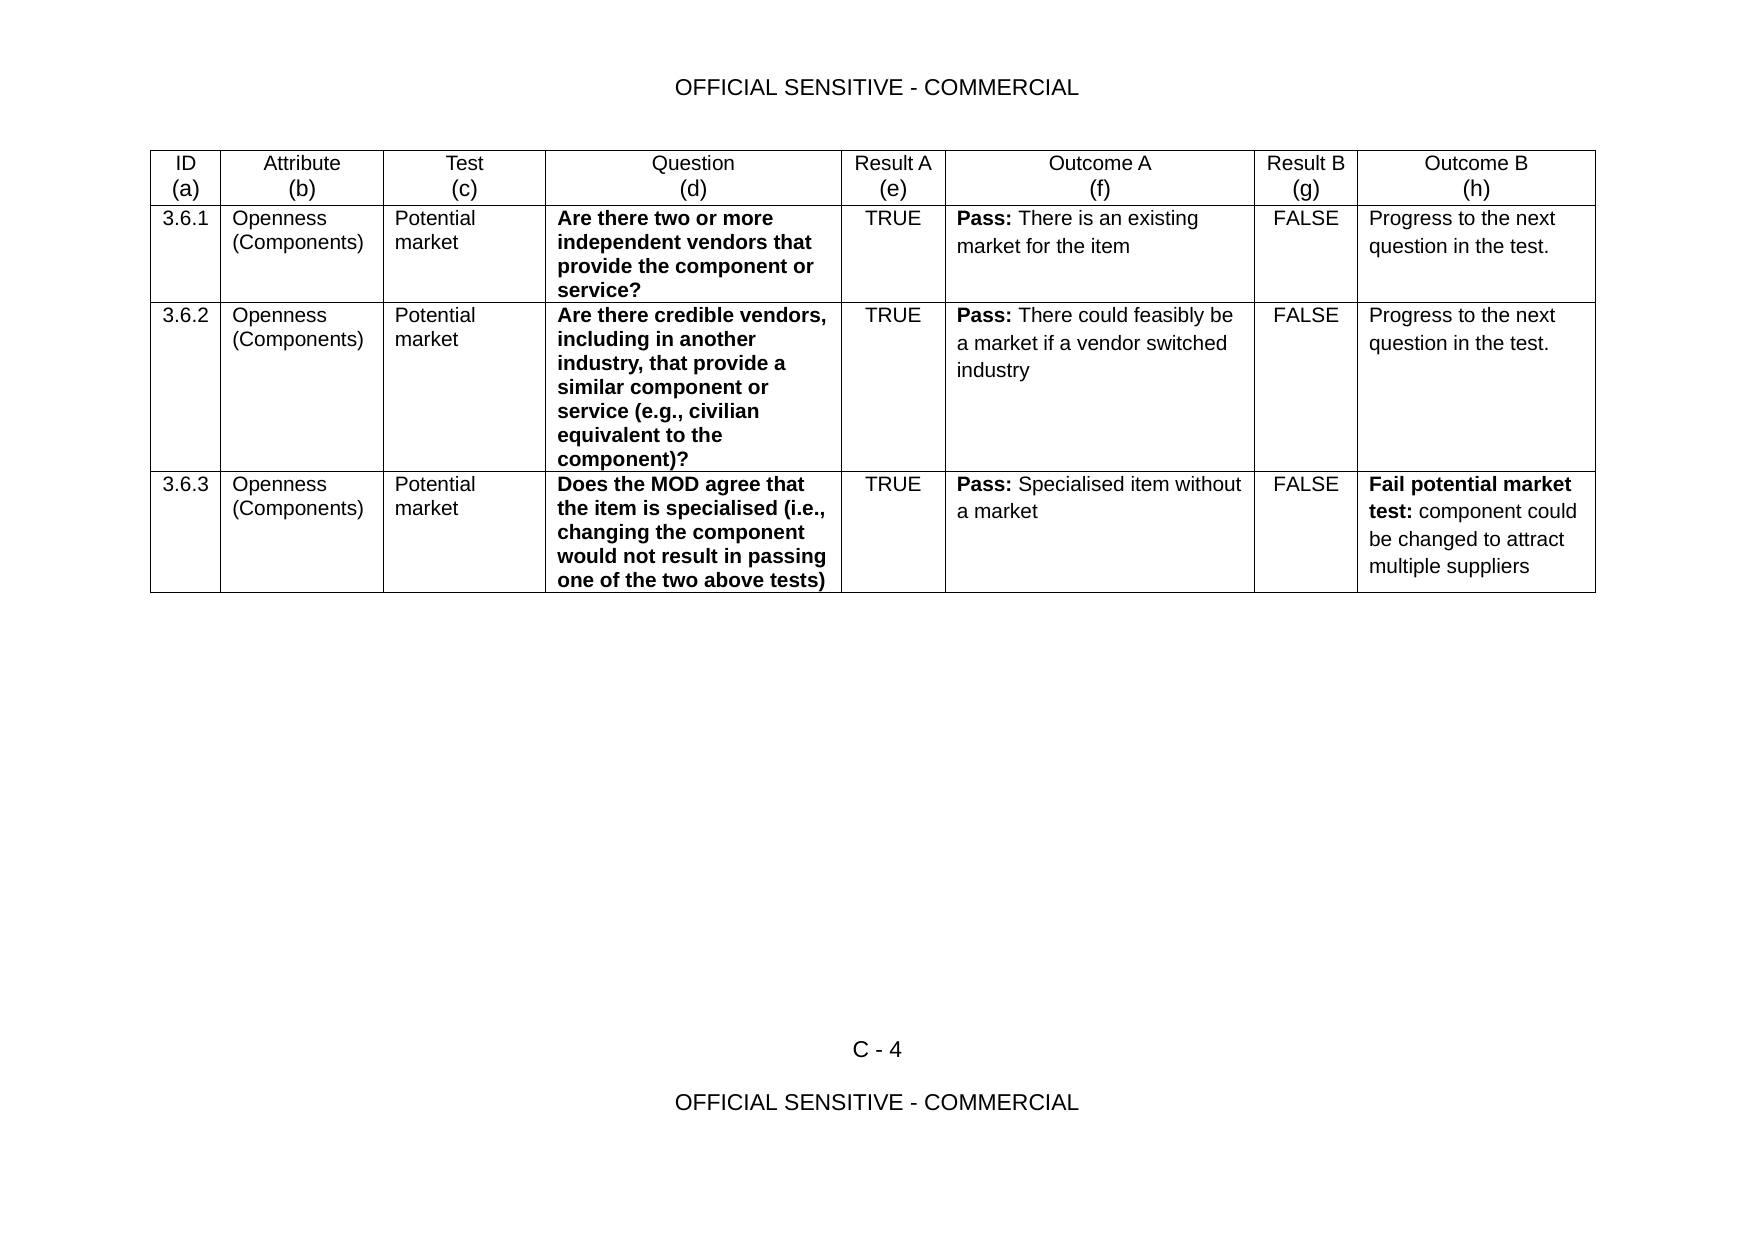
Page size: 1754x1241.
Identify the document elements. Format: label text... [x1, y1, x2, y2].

table_cell Pass: There is an existing market for the item [946, 206, 1254, 302]
table_header Question (d) [546, 151, 841, 205]
table_header Outcome B (h) [1358, 151, 1595, 205]
table_cell 3.6.3 [151, 472, 220, 592]
table_cell FALSE [1255, 472, 1357, 592]
table_cell FALSE [1255, 303, 1357, 471]
table_header Test (c) [384, 151, 545, 205]
table_cell Openness (Components) [221, 303, 383, 471]
table_cell 3.6.1 [151, 206, 220, 302]
table_cell Are there two or more independent vendors that provide the component or service? [546, 206, 841, 302]
table_cell Openness (Components) [221, 206, 383, 302]
table_cell Progress to the next question in the test. [1358, 206, 1595, 302]
table_cell TRUE [842, 303, 945, 471]
table_cell Potential market [384, 472, 545, 592]
table_cell Does the MOD agree that the item is specialised (i.e., changing the component would not result in passing one of the two above tests) [546, 472, 841, 592]
table_cell FALSE [1255, 206, 1357, 302]
table_cell 3.6.2 [151, 303, 220, 471]
table_header ID (a) [151, 151, 220, 205]
table_cell Openness (Components) [221, 472, 383, 592]
table_cell Fail potential market test: component could be changed to attract multiple suppliers [1358, 472, 1595, 592]
table_cell Are there credible vendors, including in another industry, that provide a similar component or service (e.g., civilian equivalent to the component)? [546, 303, 841, 471]
table_header Result A (e) [842, 151, 945, 205]
table_header Attribute (b) [221, 151, 383, 205]
table_cell Pass: Specialised item without a market [946, 472, 1254, 592]
table_cell TRUE [842, 206, 945, 302]
table_cell Potential market [384, 303, 545, 471]
table_cell Pass: There could feasibly be a market if a vendor switched industry [946, 303, 1254, 471]
table_cell Potential market [384, 206, 545, 302]
table_cell Progress to the next question in the test. [1358, 303, 1595, 471]
table_header Result B (g) [1255, 151, 1357, 205]
table_cell TRUE [842, 472, 945, 592]
table_header Outcome A (f) [946, 151, 1254, 205]
